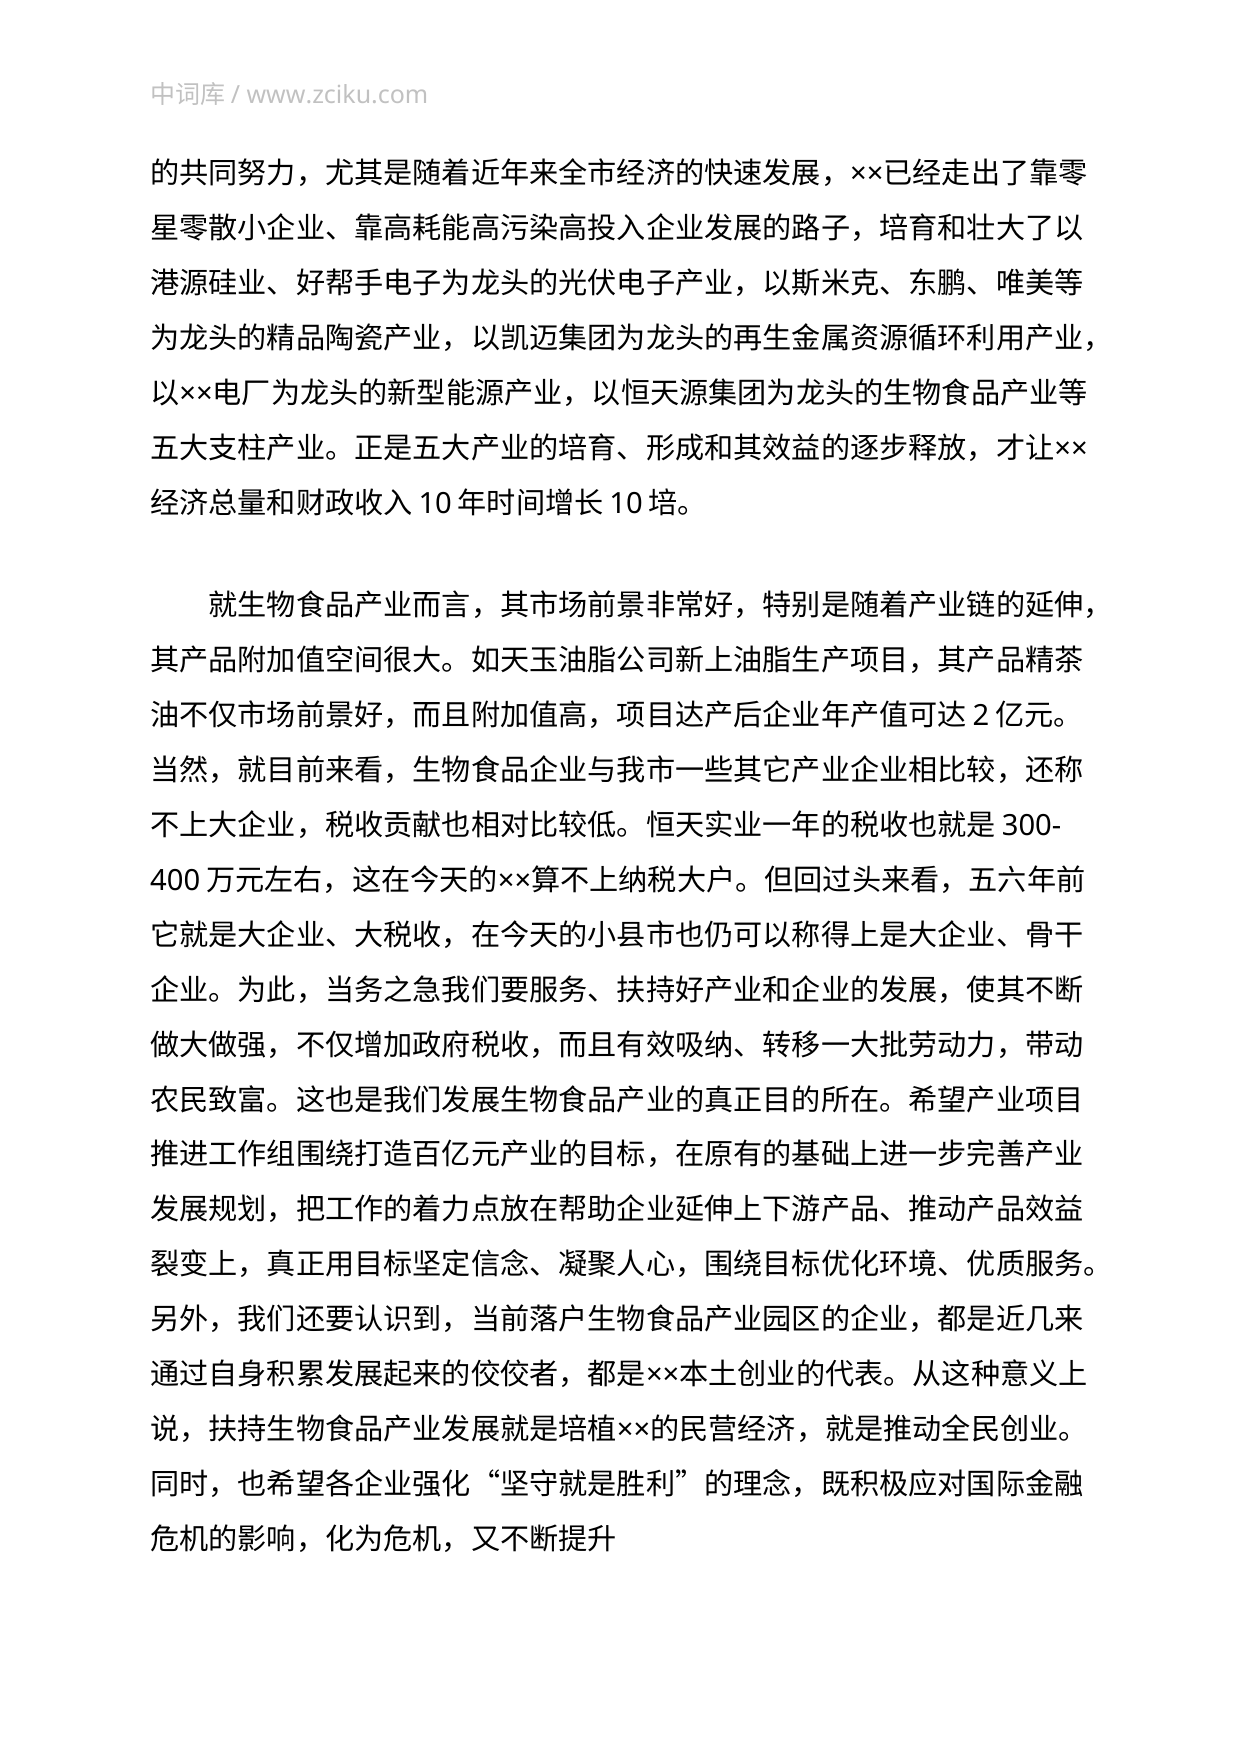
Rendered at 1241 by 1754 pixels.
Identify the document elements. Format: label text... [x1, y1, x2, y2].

text 就生物食品产业而言，其市场前景非常好，特别是随着产业链的延伸，其产品附加值空间很大。如天玉油脂公司新上油脂生产项目，其产品精茶油不仅市场前景好，而且附加值高，项目达产后企业年产值可达2亿元。当然，就目前来看，生物食品企业与我市一些其它产业企业相比较，还称不上大企业，税收贡献也相对比较低。恒天实业一年的税收也就是300-400万元左右，这在今天的××算不上纳税大户。但回过头来看，五六年前它就是大企业、大税收，在今天的小县市也仍可以称得上是大企业、骨干企业。为此，当务之急我们要服务、扶持好产业和企业的发展，使其不断做大做强，不仅增加政府税收，而且有效吸纳、转移一大批劳动力，带动农民致富。这也是我们发展生物食品产业的真正目的所在。希望产业项目推进工作组围绕打造百亿元产业的目标，在原有的基础上进一步完善产业发展规划，把工作的着力点放在帮助企业延伸上下游产品、推动产品效益裂变上，真正用目标坚定信念、凝聚人心，围绕目标优化环境、优质服务。另外，我们还要认识到，当前落户生物食品产业园区的企业，都是近几来通过自身积累发展起来的佼佼者，都是××本土创业的代表。从这种意义上说，扶持生物食品产业发展就是培植××的民营经济，就是推动全民创业。同时，也希望各企业强化“坚守就是胜利”的理念，既积极应对国际金融危机的影响，化为危机，又不断提升 [150, 582, 1090, 1558]
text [150, 150, 1090, 522]
